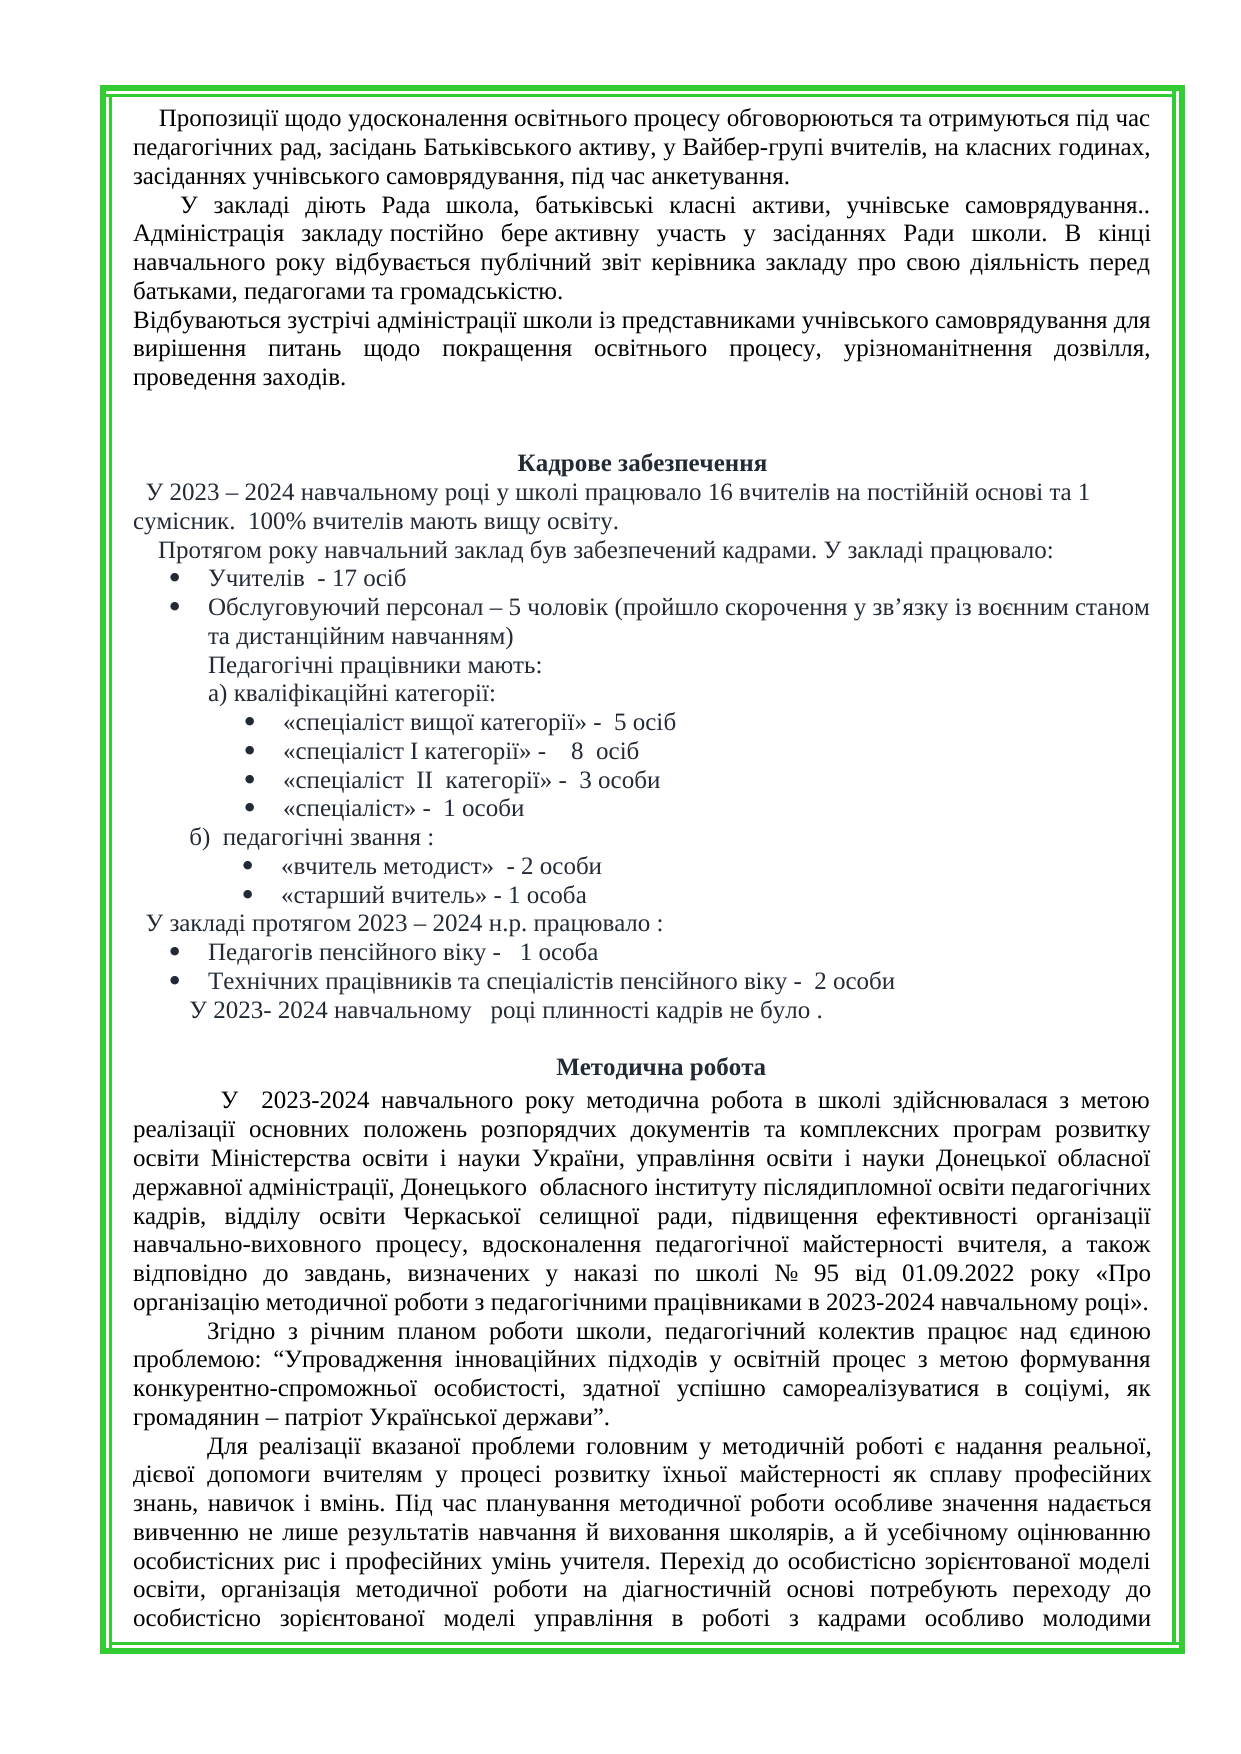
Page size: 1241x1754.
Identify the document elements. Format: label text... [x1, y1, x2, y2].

text Пропозиції щодо удосконалення освітнього процесу обговорюються та отримуються під час педагогічних рад, засідань Батьківського активу, у Вайбер-групі вчителів, на класних годинах, засіданнях учнівського самоврядування, під час анкетування. [133, 103, 1152, 190]
list Учителів - 17 осіб [170, 563, 1152, 592]
list Обслуговуючий персонал – 5 чоловік (пройшло скорочення у зв’язку із воєнним станом та дистанційним навчанням) [170, 592, 1152, 650]
list «спеціаліст вищої категорії» - 5 осіб [245, 707, 1152, 736]
list Педагогів пенсійного віку - 1 особа [170, 937, 1152, 966]
list Технічних працівників та спеціалістів пенсійного віку - 2 особи [170, 966, 1152, 995]
list «вчитель методист» - 2 особи [243, 851, 1152, 880]
text Кадрове забезпечення [133, 448, 1152, 477]
text У закладі діють Рада школа, батьківські класні активи, учнівське самоврядування.. Адміністрація закладу постійно бере активну участь у засіданнях Ради школи. В кінці навчального року відбувається публічний звіт керівника закладу про свою діяльність перед батьками, педагогами та громадськістю. [133, 190, 1152, 305]
list «спеціаліст І категорії» - 8 осіб [245, 736, 1152, 765]
text Згідно з річним планом роботи школи, педагогічний колектив працює над єдиною проблемою: “Упровадження інноваційних підходів у освітній процес з метою формування конкурентно-спроможньої особистості, здатної успішно самореалізуватися в соціумі, як громадянин – патріот Української держави”. [133, 1316, 1152, 1431]
text Методична робота [170, 1052, 1152, 1081]
list «спеціаліст» - 1 особи [245, 793, 1152, 822]
text Відбуваються зустрічі адміністрації школи із представниками учнівського самоврядування для вирішення питань щодо покращення освітнього процесу, урізноманітнення дозвілля, проведення заходів. [133, 305, 1152, 391]
text б) педагогічні звання : [133, 822, 1152, 851]
text У 2023-2024 навчального року методична робота в школі здійснювалася з метою реалізації основних положень розпорядчих документів та комплексних програм розвитку освіти Міністерства освіти і науки України, управління освіти і науки Донецької обласної державної адміністрації, Донецького обласного інституту післядипломної освіти педагогічних кадрів, відділу освіти Черкаської селищної ради, підвищення ефективності організації навчально-виховного процесу, вдосконалення педагогічної майстерності вчителя, а також відповідно до завдань, визначених у наказі по школі № 95 від 01.09.2022 року «Про організацію методичної роботи з педагогічними працівниками в 2023-2024 навчальному році». [133, 1081, 1152, 1316]
text У 2023- 2024 навчальному році плинності кадрів не було . [170, 995, 1152, 1023]
list «спеціаліст ІІ категорії» - 3 особи [245, 765, 1152, 793]
text Педагогічні працівники мають: [208, 650, 1152, 678]
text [133, 1431, 1152, 1632]
text Протягом року навчальний заклад був забезпечений кадрами. У закладі працювало: [133, 535, 1152, 563]
text У 2023 – 2024 навчальному році у школі працювало 16 вчителів на постійній основі та 1 сумісник. 100% вчителів мають вищу освіту. [133, 477, 1152, 535]
text а) кваліфікаційні категорії: [208, 678, 1152, 707]
list «старший вчитель» - 1 особа [243, 880, 1152, 908]
text У закладі протягом 2023 – 2024 н.р. працювало : [133, 908, 1152, 937]
